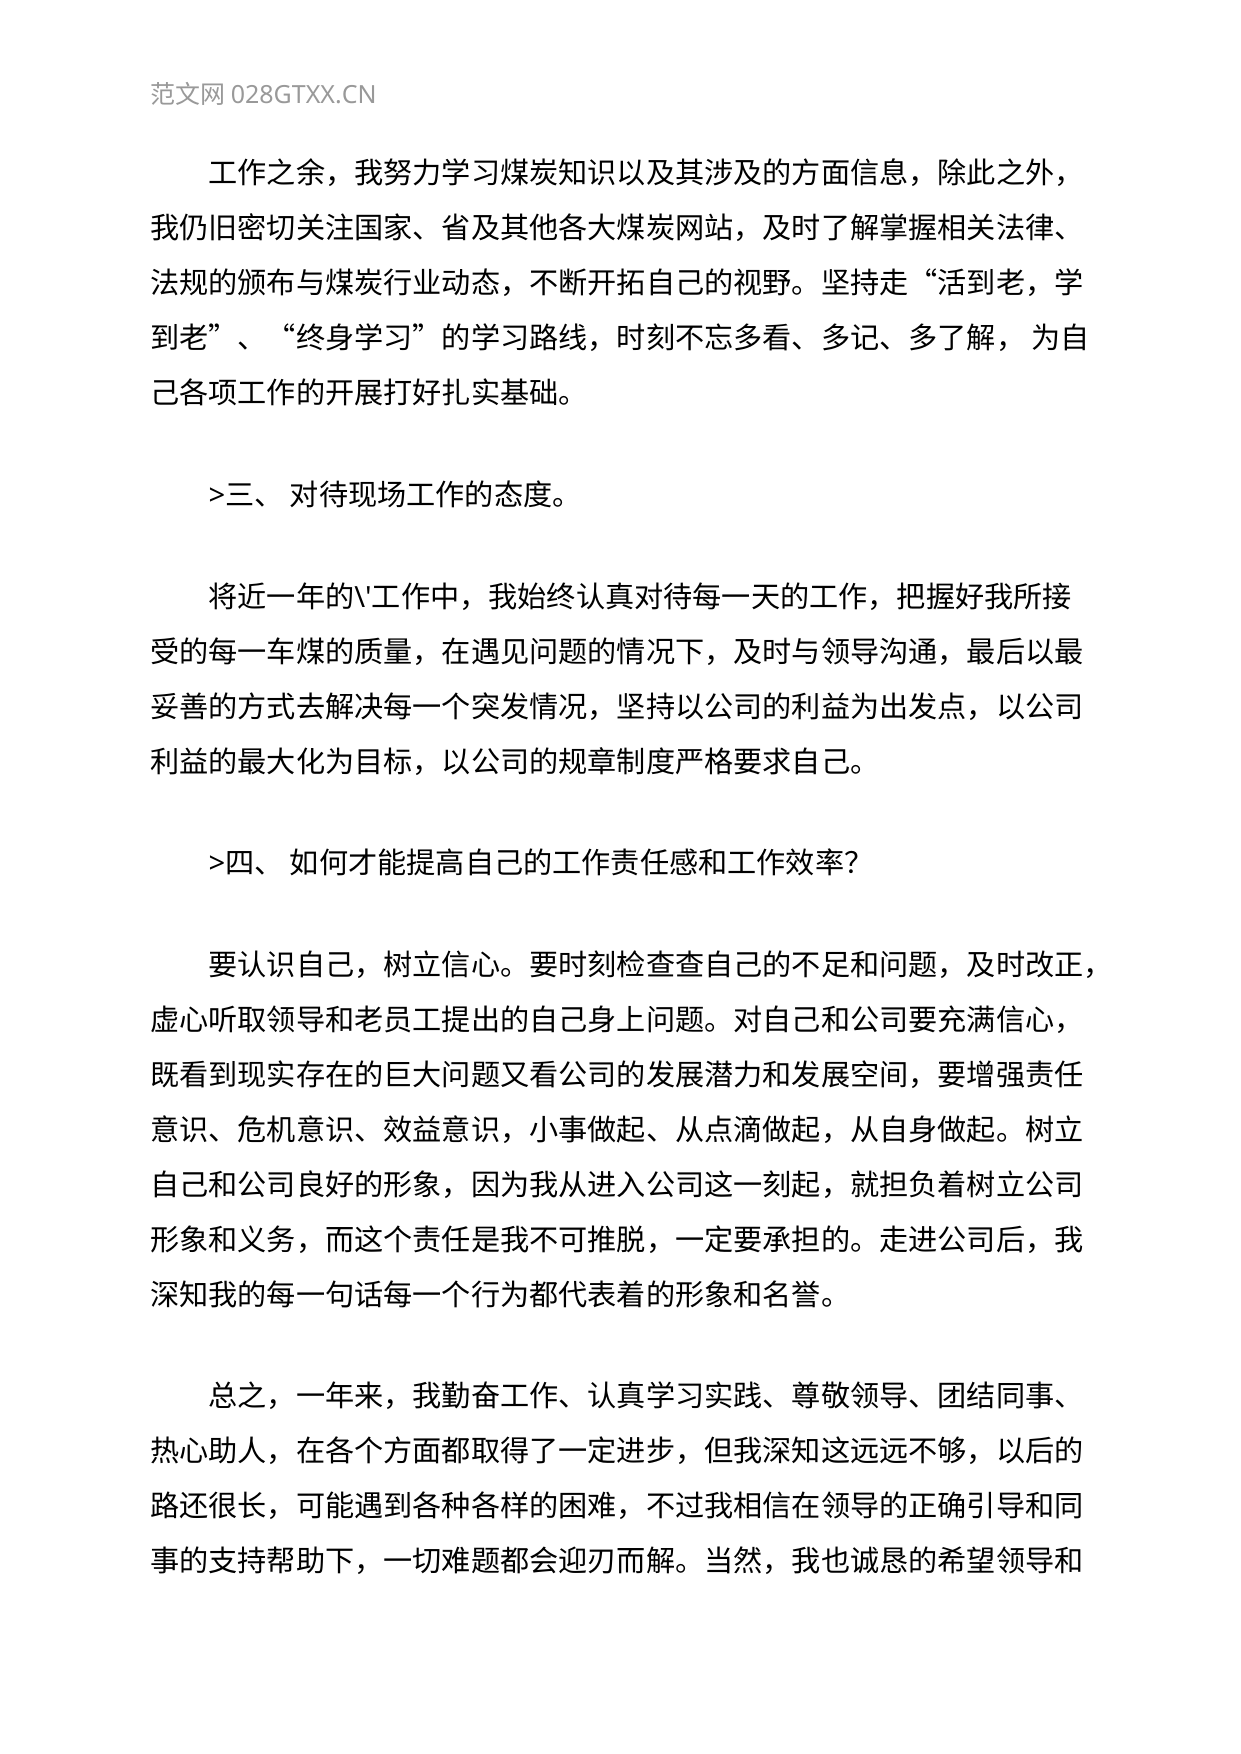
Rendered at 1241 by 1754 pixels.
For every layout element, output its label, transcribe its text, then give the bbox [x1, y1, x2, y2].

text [150, 1373, 1090, 1580]
text 工作之余，我努力学习煤炭知识以及其涉及的方面信息，除此之外，我仍旧密切关注国家、省及其他各大煤炭网站，及时了解掌握相关法律、法规的颁布与煤炭行业动态，不断开拓自己的视野。坚持走“活到老，学到老”、“终身学习”的学习路线，时刻不忘多看、多记、多了解， 为自己各项工作的开展打好扎实基础。 [150, 150, 1090, 412]
text >三、 对待现场工作的态度。 [150, 471, 1090, 514]
text 将近一年的\'工作中，我始终认真对待每一天的工作，把握好我所接受的每一车煤的质量，在遇见问题的情况下，及时与领导沟通，最后以最妥善的方式去解决每一个突发情况，坚持以公司的利益为出发点，以公司利益的最大化为目标，以公司的规章制度严格要求自己。 [150, 573, 1090, 780]
text >四、 如何才能提高自己的工作责任感和工作效率？ [150, 840, 1090, 882]
text 要认识自己，树立信心。要时刻检查查自己的不足和问题，及时改正，虚心听取领导和老员工提出的自己身上问题。对自己和公司要充满信心，既看到现实存在的巨大问题又看公司的发展潜力和发展空间，要增强责任意识、危机意识、效益意识，小事做起、从点滴做起，从自身做起。树立自己和公司良好的形象，因为我从进入公司这一刻起，就担负着树立公司形象和义务，而这个责任是我不可推脱，一定要承担的。走进公司后，我深知我的每一句话每一个行为都代表着的形象和名誉。 [150, 942, 1090, 1313]
